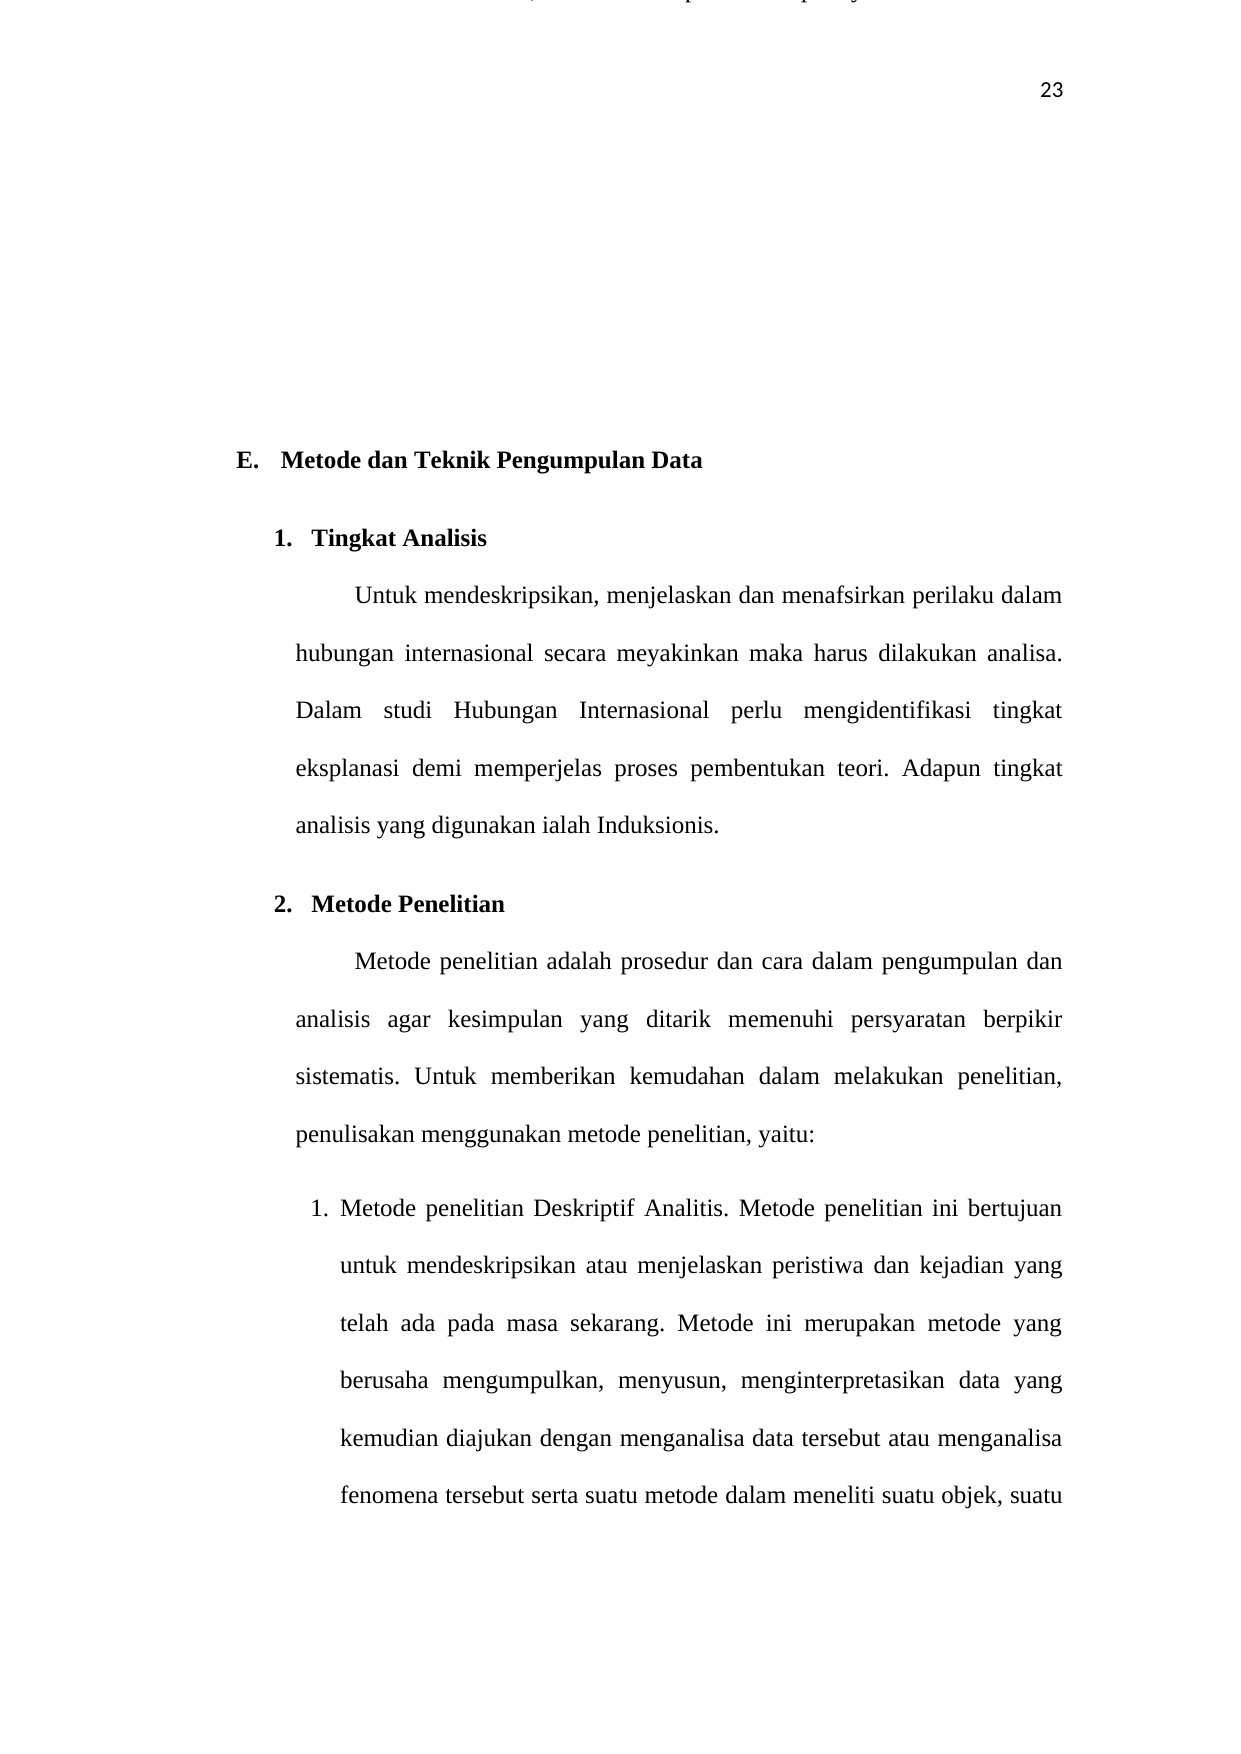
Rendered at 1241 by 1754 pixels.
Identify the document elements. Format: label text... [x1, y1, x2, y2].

subtitle Tingkat Analisis [274, 523, 1063, 552]
text Metode penelitian adalah prosedur dan cara dalam pengumpulan dan analisis agar kesimpulan yang ditarik memenuhi persyaratan berpikir sistematis. Untuk memberikan kemudahan dalam melakukan penelitian, penulisakan menggunakan metode penelitian, yaitu: [295, 946, 1063, 1148]
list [310, 1193, 1063, 1509]
text Untuk mendeskripsikan, menjelaskan dan menafsirkan perilaku dalam hubungan internasional secara meyakinkan maka harus dilakukan analisa. Dalam studi Hubungan Internasional perlu mengidentifikasi tingkat eksplanasi demi memperjelas proses pembentukan teori. Adapun tingkat analisis yang digunakan ialah Induksionis. [295, 581, 1063, 839]
subtitle Metode dan Teknik Pengumpulan Data [236, 445, 1063, 473]
subtitle Metode Penelitian [274, 889, 1063, 918]
